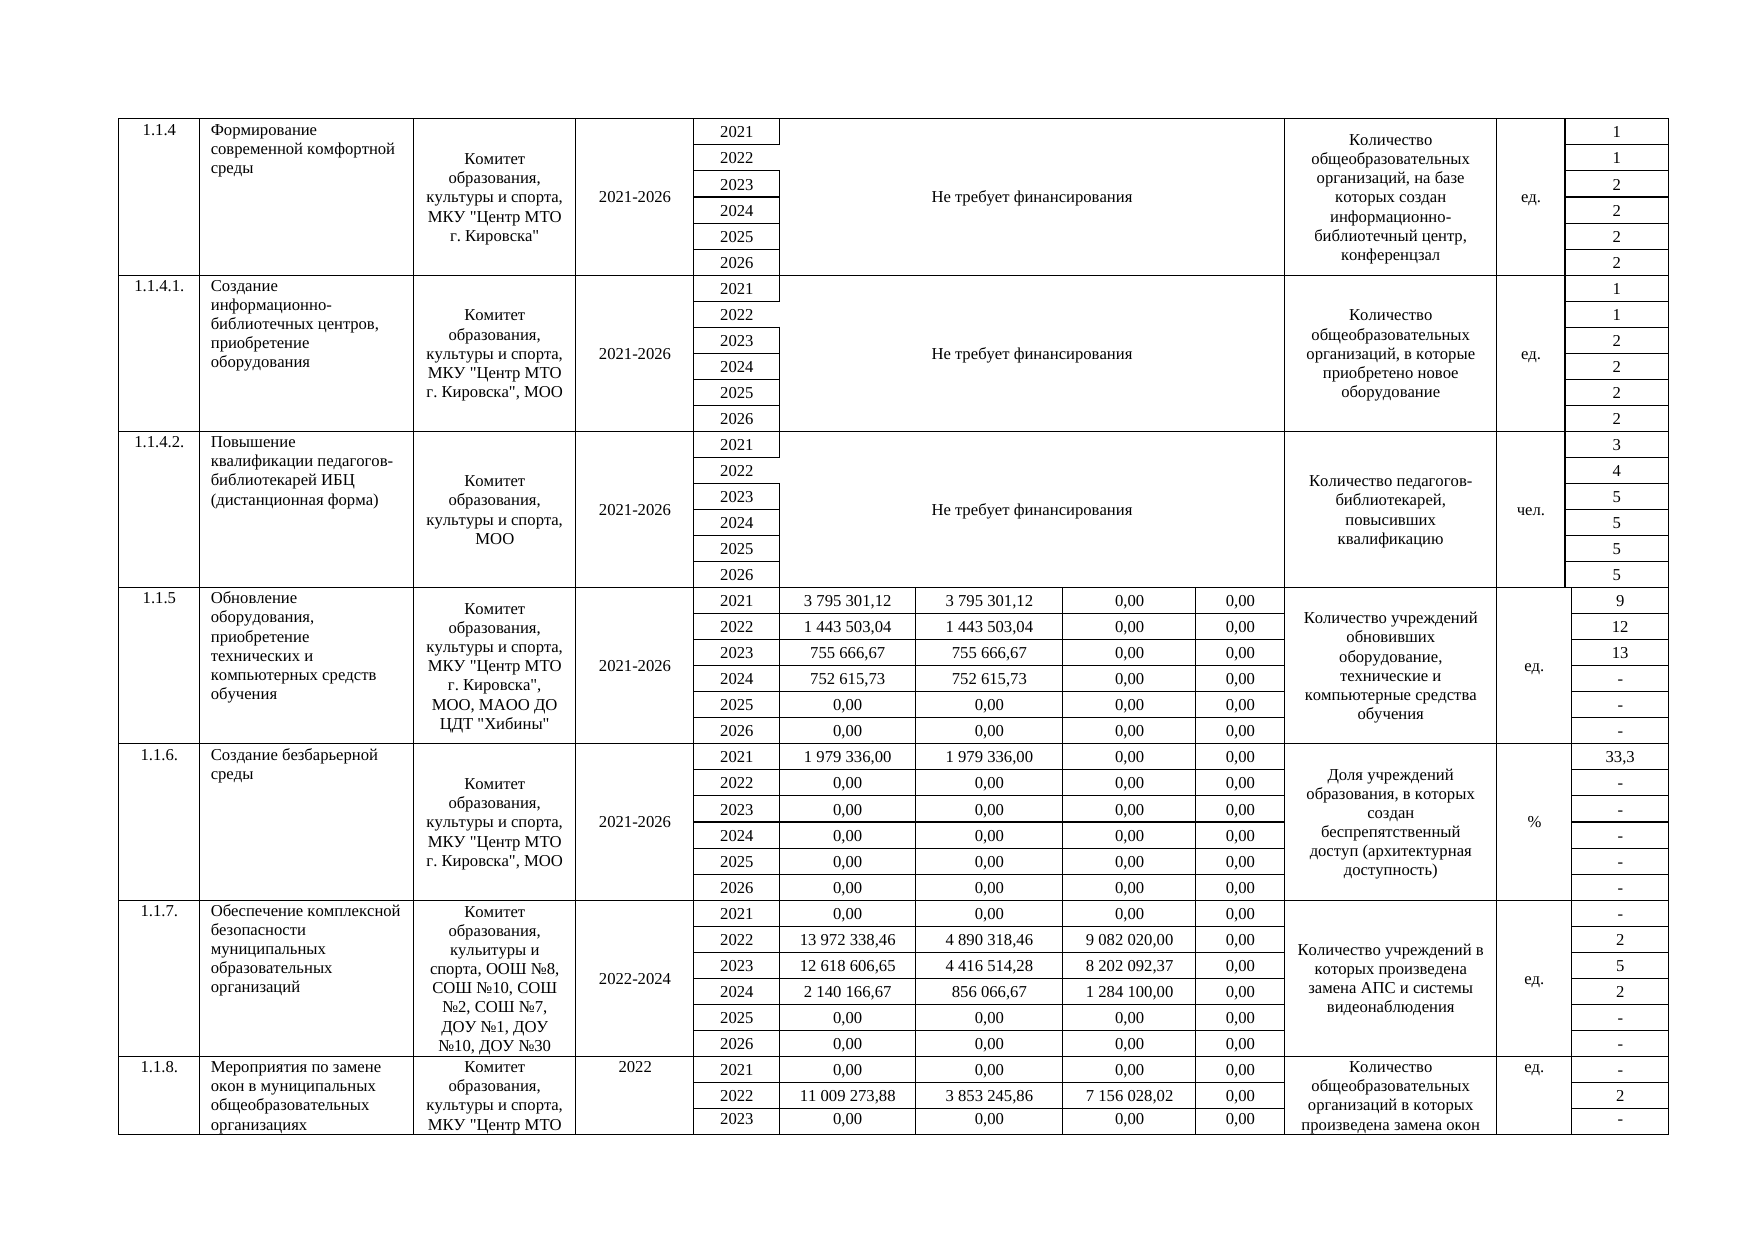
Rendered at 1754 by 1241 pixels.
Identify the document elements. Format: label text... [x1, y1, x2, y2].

table_cell Комитет образования, культуры и спорта, МКУ "Центр МТО г. Кировска", МОО, МАОО ДО ЦДТ "Хибины" [414, 588, 575, 743]
table_cell 2023 [694, 640, 779, 665]
table_cell 2 [1566, 171, 1668, 196]
table_cell - [1572, 875, 1668, 899]
table_cell 0,00 [1196, 588, 1284, 613]
table_cell - [1572, 666, 1668, 691]
table_cell 2 [1572, 979, 1668, 1004]
table_cell Количество общеобразовательных организаций, на базе которых создан информационно-библиотечный центр, конференцзал [1285, 119, 1496, 274]
table_cell 0,00 [1063, 588, 1195, 613]
table_cell 2026 [694, 718, 779, 743]
table_cell Комитет образования, культуры и спорта, МКУ "Центр МТО г. Кировска", МОО [414, 276, 575, 431]
table_cell 4 416 514,28 [916, 953, 1062, 978]
table_cell Комитет образования, культуры и спорта, МКУ "Центр МТО г. Кировска", МОО [414, 1057, 575, 1134]
table_cell 2021 [694, 119, 779, 144]
table_cell 0,00 [780, 901, 915, 926]
table_cell 9 082 020,00 [1063, 927, 1195, 952]
table_cell 2024 [694, 666, 779, 691]
table_cell 0,00 [1196, 1083, 1284, 1108]
table_cell 0,00 [1196, 1031, 1284, 1056]
table_cell 752 615,73 [916, 666, 1062, 691]
table_cell 0,00 [1196, 1005, 1284, 1030]
table_cell Мероприятия по замене окон в муниципальных общеобразовательных организациях [200, 1057, 413, 1134]
table_cell 856 066,67 [916, 979, 1062, 1004]
table_cell - [1572, 1031, 1668, 1056]
table_cell - [1572, 718, 1668, 743]
table_cell 3 853 245,86 [916, 1083, 1062, 1108]
table_cell Количество общеобразовательных организаций, в которые приобретено новое оборудование [1285, 276, 1496, 431]
table_cell 2021 [694, 744, 779, 769]
table_cell 12 618 606,65 [780, 953, 915, 978]
table_cell 0,00 [1196, 692, 1284, 717]
table_cell - [1572, 849, 1668, 873]
table_cell 0,00 [780, 692, 915, 717]
table_cell 1.1.5 [119, 588, 199, 743]
table_cell 0,00 [1063, 796, 1195, 821]
table_cell 2023 [694, 484, 779, 509]
table_cell 2023 [694, 1109, 779, 1134]
table_cell - [1572, 796, 1668, 821]
table_cell - [1572, 823, 1668, 847]
table_cell 2023 [694, 953, 779, 978]
table_cell 0,00 [1063, 1005, 1195, 1030]
table_cell 4 890 318,46 [916, 927, 1062, 952]
table_cell Создание безбарьерной среды [200, 744, 413, 899]
table_cell 2 [1566, 250, 1668, 274]
table_cell 1.1.4.1. [119, 276, 199, 431]
table_cell 0,00 [1063, 1109, 1195, 1134]
table_cell 2 [1572, 1083, 1668, 1108]
table_cell 0,00 [916, 718, 1062, 743]
table_cell 0,00 [1196, 875, 1284, 899]
table_cell 5 [1566, 484, 1668, 509]
table_cell 2022 [694, 1083, 779, 1108]
table_cell 2 [1566, 224, 1668, 248]
table_cell 0,00 [1063, 614, 1195, 639]
table_cell 1.1.8. [119, 1057, 199, 1134]
table_cell 1.1.4 [119, 119, 199, 274]
table_cell 2026 [694, 875, 779, 899]
table_cell 3 795 301,12 [780, 588, 915, 613]
table_cell 2021-2026 [576, 119, 693, 274]
table_cell 2 [1566, 328, 1668, 353]
table_cell Комитет образования, культуры и спорта, МКУ "Центр МТО г. Кировска" [414, 119, 575, 274]
table_cell 2022 [694, 302, 779, 327]
table_cell 0,00 [1196, 666, 1284, 691]
table_cell 0,00 [1196, 979, 1284, 1004]
table_cell Не требует финансирования [779, 119, 1284, 274]
table_cell 13 [1572, 640, 1668, 665]
table_cell 0,00 [780, 770, 915, 795]
table_cell 2026 [694, 1031, 779, 1056]
table_cell 0,00 [1196, 849, 1284, 873]
table_cell Количество учреждений обновивших оборудование, технические и компьютерные средства обучения [1285, 588, 1496, 743]
table_cell 2023 [694, 171, 779, 196]
table_cell - [1572, 1005, 1668, 1030]
table_cell 0,00 [1196, 770, 1284, 795]
table_cell Количество общеобразовательных организаций в которых произведена замена окон [1285, 1057, 1496, 1134]
table_cell 13 972 338,46 [780, 927, 915, 952]
table_cell 0,00 [780, 1109, 915, 1134]
table_cell 2021-2026 [576, 276, 693, 431]
table_cell 11 009 273,88 [780, 1083, 915, 1108]
table_cell 0,00 [1196, 927, 1284, 952]
table_cell 2025 [694, 692, 779, 717]
table_cell 2 [1572, 927, 1668, 952]
table_cell 0,00 [916, 692, 1062, 717]
table_cell 0,00 [916, 1109, 1062, 1134]
table_cell 2026 [694, 250, 779, 274]
table_cell ед. [1497, 119, 1564, 274]
table_cell 1 979 336,00 [916, 744, 1062, 769]
table_cell 0,00 [780, 796, 915, 821]
table_cell ед. [1497, 276, 1564, 431]
table_cell 2024 [694, 823, 779, 847]
table_cell 0,00 [1196, 718, 1284, 743]
table_cell 0,00 [1196, 614, 1284, 639]
table_cell 5 [1566, 536, 1668, 561]
table_cell 2026 [694, 562, 779, 587]
table_cell 2 [1566, 198, 1668, 222]
table_cell 2022 [694, 927, 779, 952]
table_cell 0,00 [916, 875, 1062, 899]
table_cell 0,00 [916, 901, 1062, 926]
table_cell - [1572, 901, 1668, 926]
table_cell 2026 [694, 406, 779, 431]
table_cell 2022 [694, 770, 779, 795]
table_cell 2 140 166,67 [780, 979, 915, 1004]
table_cell 1 443 503,04 [780, 614, 915, 639]
table_cell 0,00 [1063, 849, 1195, 873]
table_cell 2 [1566, 380, 1668, 405]
table_cell 1.1.4.2. [119, 432, 199, 587]
table_cell ед. [1497, 588, 1571, 743]
table_cell 0,00 [1063, 1057, 1195, 1082]
table_cell - [1572, 1057, 1668, 1082]
table_cell Комитет образования, культуры и спорта, МКУ "Центр МТО г. Кировска", МОО [414, 744, 575, 899]
table_cell 2021 [694, 901, 779, 926]
table_cell 2021 [694, 276, 779, 301]
table_cell 0,00 [916, 1031, 1062, 1056]
table_cell 2024 [694, 198, 779, 222]
table_cell 0,00 [1196, 823, 1284, 847]
table_cell 0,00 [780, 823, 915, 847]
table_cell 0,00 [916, 1057, 1062, 1082]
table_cell 0,00 [780, 849, 915, 873]
table_cell 0,00 [1063, 1031, 1195, 1056]
table_cell % [1497, 744, 1571, 899]
table_cell 0,00 [1196, 901, 1284, 926]
table_cell 0,00 [1063, 901, 1195, 926]
table_cell Комитет образования, культуры и спорта, МОО [414, 432, 575, 587]
table_cell 2024 [694, 354, 779, 379]
table_cell - [1572, 770, 1668, 795]
table_cell 0,00 [1196, 796, 1284, 821]
table_cell 5 [1572, 953, 1668, 978]
table_cell Количество педагогов-библиотекарей, повысивших квалификацию [1285, 432, 1496, 587]
table_cell 3 795 301,12 [916, 588, 1062, 613]
table_cell 752 615,73 [780, 666, 915, 691]
table_cell 755 666,67 [916, 640, 1062, 665]
table_cell 2021 [694, 432, 779, 457]
table_cell 2025 [694, 380, 779, 405]
table_cell 0,00 [1063, 770, 1195, 795]
table_cell 0,00 [1063, 666, 1195, 691]
table_cell Доля учреждений образования, в которых создан беспрепятственный доступ (архитектурная доступность) [1285, 744, 1496, 899]
table_cell 2021-2026 [576, 588, 693, 743]
table_cell 2024 [694, 510, 779, 535]
table_cell 1 443 503,04 [916, 614, 1062, 639]
table_cell чел. [1497, 432, 1564, 587]
table_cell 5 [1566, 510, 1668, 535]
table_cell 0,00 [916, 770, 1062, 795]
table_cell Формирование современной комфортной среды [200, 119, 413, 274]
table_cell 0,00 [1196, 744, 1284, 769]
table_cell 0,00 [916, 849, 1062, 873]
table_cell Не требует финансирования [779, 432, 1284, 587]
table_cell 0,00 [1063, 692, 1195, 717]
table_cell Создание информационно-библиотечных центров, приобретение оборудования [200, 276, 413, 431]
table_cell 1.1.6. [119, 744, 199, 899]
table_cell 2021-2026 [576, 744, 693, 899]
table_cell 0,00 [1063, 640, 1195, 665]
table_cell 0,00 [1063, 823, 1195, 847]
table_cell 8 202 092,37 [1063, 953, 1195, 978]
table_cell 4 [1566, 458, 1668, 483]
table_cell 2022 [694, 145, 779, 170]
table_cell 1.1.7. [119, 901, 199, 1056]
table_cell 1 284 100,00 [1063, 979, 1195, 1004]
table_cell 5 [1566, 562, 1668, 587]
table_cell 2023 [694, 796, 779, 821]
table_cell Обеспечение комплексной безопасности муниципальных образовательных организаций [200, 901, 413, 1056]
table_cell 2022 [576, 1057, 693, 1134]
table_cell 0,00 [1196, 640, 1284, 665]
table_cell ед. [1497, 901, 1571, 1056]
table_cell 0,00 [780, 718, 915, 743]
table_cell 7 156 028,02 [1063, 1083, 1195, 1108]
table_cell 755 666,67 [780, 640, 915, 665]
table_cell 2021-2026 [576, 432, 693, 587]
table_cell 2 [1566, 354, 1668, 379]
table_cell Повышение квалификации педагогов-библиотекарей ИБЦ (дистанционная форма) [200, 432, 413, 587]
table_cell - [1572, 692, 1668, 717]
table_cell 2021 [694, 1057, 779, 1082]
table_cell 2 [1566, 406, 1668, 431]
table_cell 0,00 [1196, 1057, 1284, 1082]
table_cell 2021 [694, 588, 779, 613]
table_cell 12 [1572, 614, 1668, 639]
table_cell 2022 [694, 614, 779, 639]
table_cell 0,00 [916, 1005, 1062, 1030]
table_cell 1 979 336,00 [780, 744, 915, 769]
table_cell 0,00 [916, 796, 1062, 821]
table_cell 2022 [694, 458, 779, 483]
table_cell Количество учреждений в которых произведена замена АПС и системы видеонаблюдения [1285, 901, 1496, 1056]
table_cell Не требует финансирования [779, 276, 1284, 431]
table_cell 0,00 [1196, 953, 1284, 978]
table_cell Обновление оборудования, приобретение технических и компьютерных средств обучения [200, 588, 413, 743]
table_cell 2023 [694, 328, 779, 353]
table_cell 0,00 [780, 1031, 915, 1056]
table_cell 0,00 [780, 875, 915, 899]
table_cell 9 [1572, 588, 1668, 613]
table_cell 3 [1566, 432, 1668, 457]
table_cell 2022-2024 [576, 901, 693, 1056]
table_cell 0,00 [1063, 875, 1195, 899]
table_cell 2025 [694, 1005, 779, 1030]
table_cell 2025 [694, 849, 779, 873]
table_cell 2025 [694, 536, 779, 561]
table_cell 0,00 [780, 1057, 915, 1082]
table_cell ед. [1497, 1057, 1571, 1134]
table_cell 0,00 [1063, 718, 1195, 743]
table_cell 1 [1566, 145, 1668, 170]
table_cell 1 [1566, 276, 1668, 301]
table_cell 2025 [694, 224, 779, 248]
table_cell 0,00 [916, 823, 1062, 847]
table_cell 0,00 [1196, 1109, 1284, 1134]
table_cell 0,00 [780, 1005, 915, 1030]
table_cell - [1572, 1109, 1668, 1134]
table_cell 1 [1566, 302, 1668, 327]
table_cell Комитет образования, кульитуры и спорта, ООШ №8, СОШ №10, СОШ №2, СОШ №7, ДОУ №1, ДОУ №10, ДОУ №30 [414, 901, 575, 1056]
table_cell 2024 [694, 979, 779, 1004]
table_cell 0,00 [1063, 744, 1195, 769]
table_cell 1 [1566, 119, 1668, 144]
table_cell 33,3 [1572, 744, 1668, 769]
